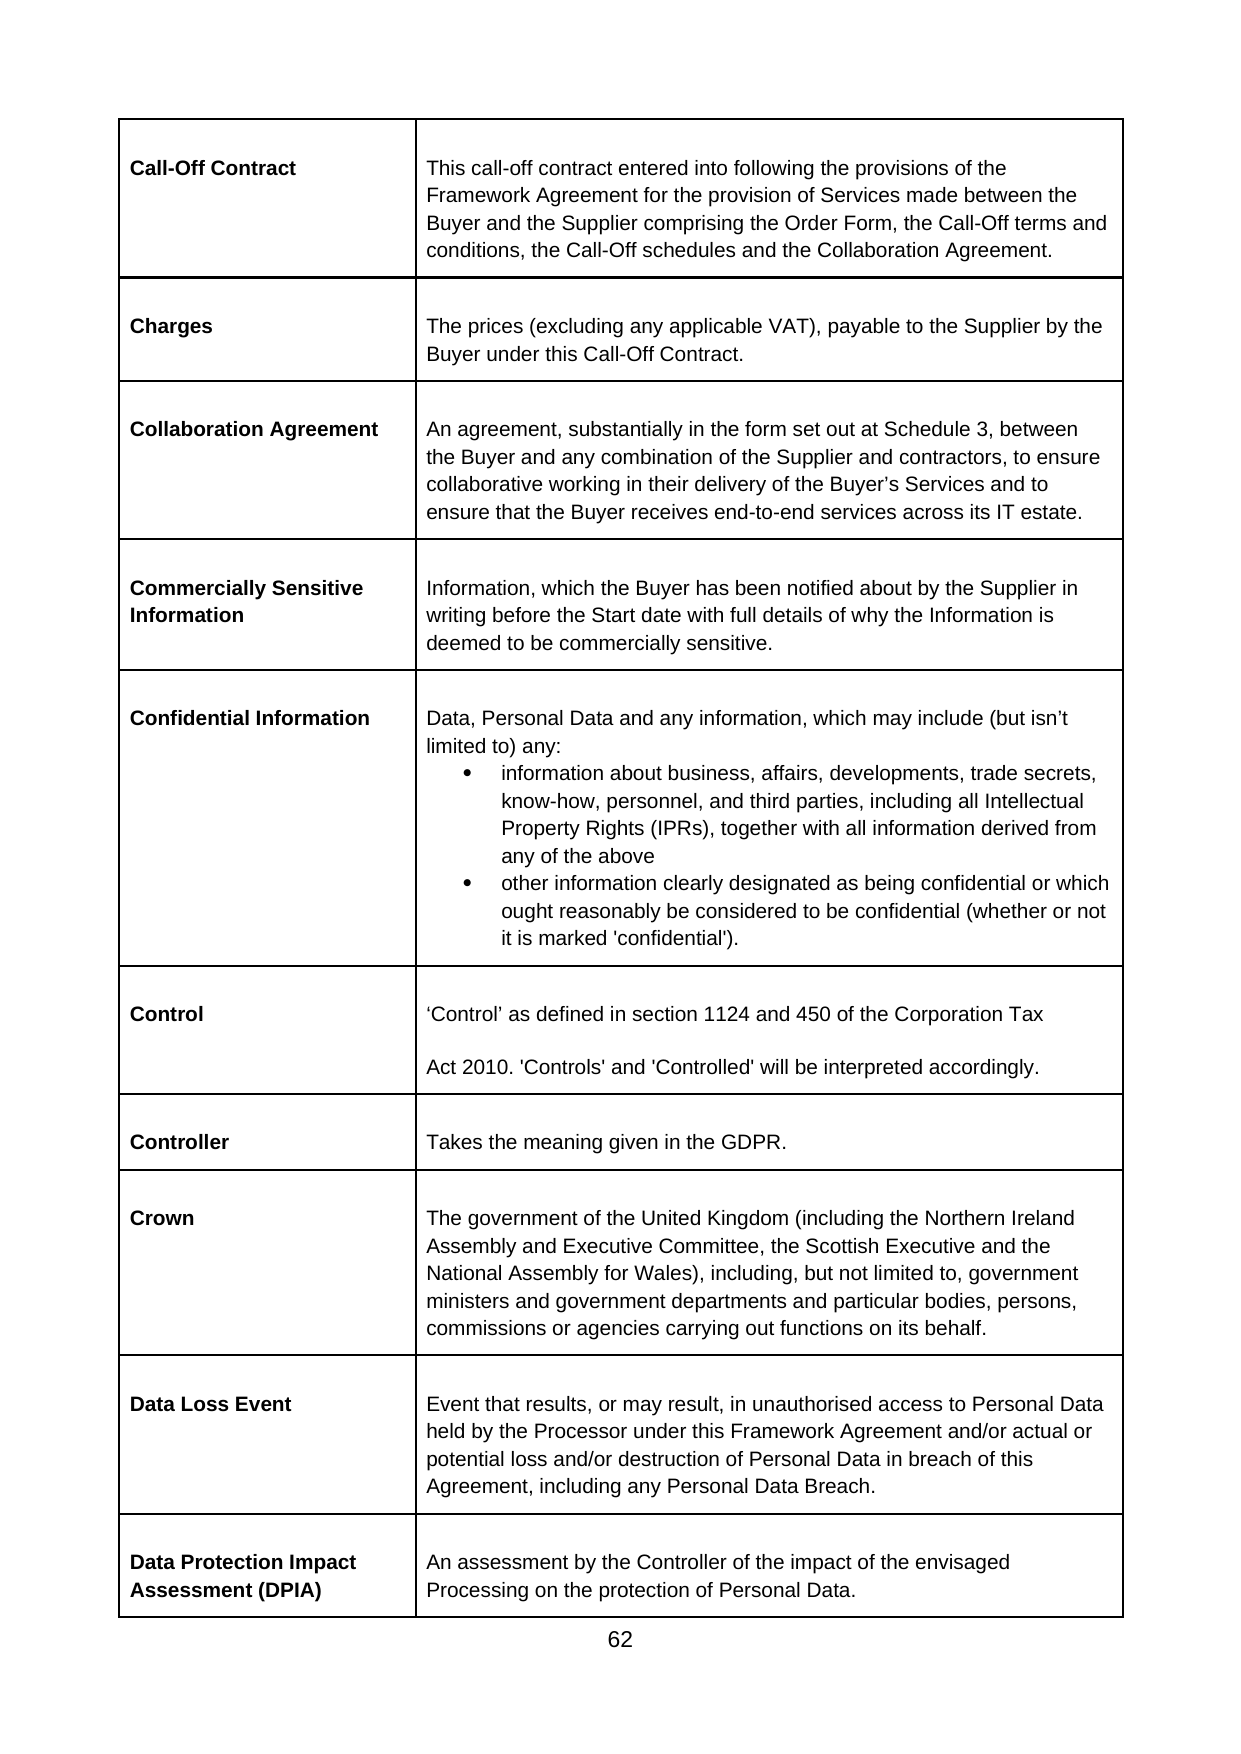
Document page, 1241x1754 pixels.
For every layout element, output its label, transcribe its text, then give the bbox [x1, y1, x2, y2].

table_cell Takes the meaning given in the GDPR. [417, 1095, 1122, 1168]
table_cell Data Loss Event [120, 1356, 415, 1512]
table_cell Information, which the Buyer has been notified about by the Supplier in writing before the Start date with full details of why the Information is deemed to be commercially sensitive. [417, 540, 1122, 668]
table_cell Control [120, 967, 415, 1093]
table_cell Data, Personal Data and any information, which may include (but isn’t limited to) any: information about business, affairs, developments, trade secrets, know-how, personnel, and third parties, including all Intellectual Property Rights (IPRs), together with all information derived from any of the above other information clearly designated as being confidential or which ought reasonably be considered to be confidential (whether or not it is marked 'confidential'). [417, 671, 1122, 964]
table_cell Event that results, or may result, in unauthorised access to Personal Data held by the Processor under this Framework Agreement and/or actual or potential loss and/or destruction of Personal Data in breach of this Agreement, including any Personal Data Breach. [417, 1356, 1122, 1512]
table_cell This call-off contract entered into following the provisions of the Framework Agreement for the provision of Services made between the Buyer and the Supplier comprising the Order Form, the Call-Off terms and conditions, the Call-Off schedules and the Collaboration Agreement. [417, 120, 1122, 276]
table_cell Charges [120, 279, 415, 379]
table_cell The government of the United Kingdom (including the Northern Ireland Assembly and Executive Committee, the Scottish Executive and the National Assembly for Wales), including, but not limited to, government ministers and government departments and particular bodies, persons, commissions or agencies carrying out functions on its behalf. [417, 1171, 1122, 1354]
table_cell Controller [120, 1095, 415, 1168]
table_cell The prices (excluding any applicable VAT), payable to the Supplier by the Buyer under this Call-Off Contract. [417, 279, 1122, 379]
table_cell Data Protection Impact Assessment (DPIA) [120, 1515, 415, 1616]
table_cell Collaboration Agreement [120, 382, 415, 538]
table_cell ‘Control’ as defined in section 1124 and 450 of the Corporation Tax Act 2010. 'Controls' and 'Controlled' will be interpreted accordingly. [417, 967, 1122, 1093]
table_cell Confidential Information [120, 671, 415, 964]
table_cell Call-Off Contract [120, 120, 415, 276]
table_cell An assessment by the Controller of the impact of the envisaged Processing on the protection of Personal Data. [417, 1515, 1122, 1616]
table_cell An agreement, substantially in the form set out at Schedule 3, between the Buyer and any combination of the Supplier and contractors, to ensure collaborative working in their delivery of the Buyer’s Services and to ensure that the Buyer receives end-to-end services across its IT estate. [417, 382, 1122, 538]
table_cell Commercially Sensitive Information [120, 540, 415, 668]
table_cell Crown [120, 1171, 415, 1354]
